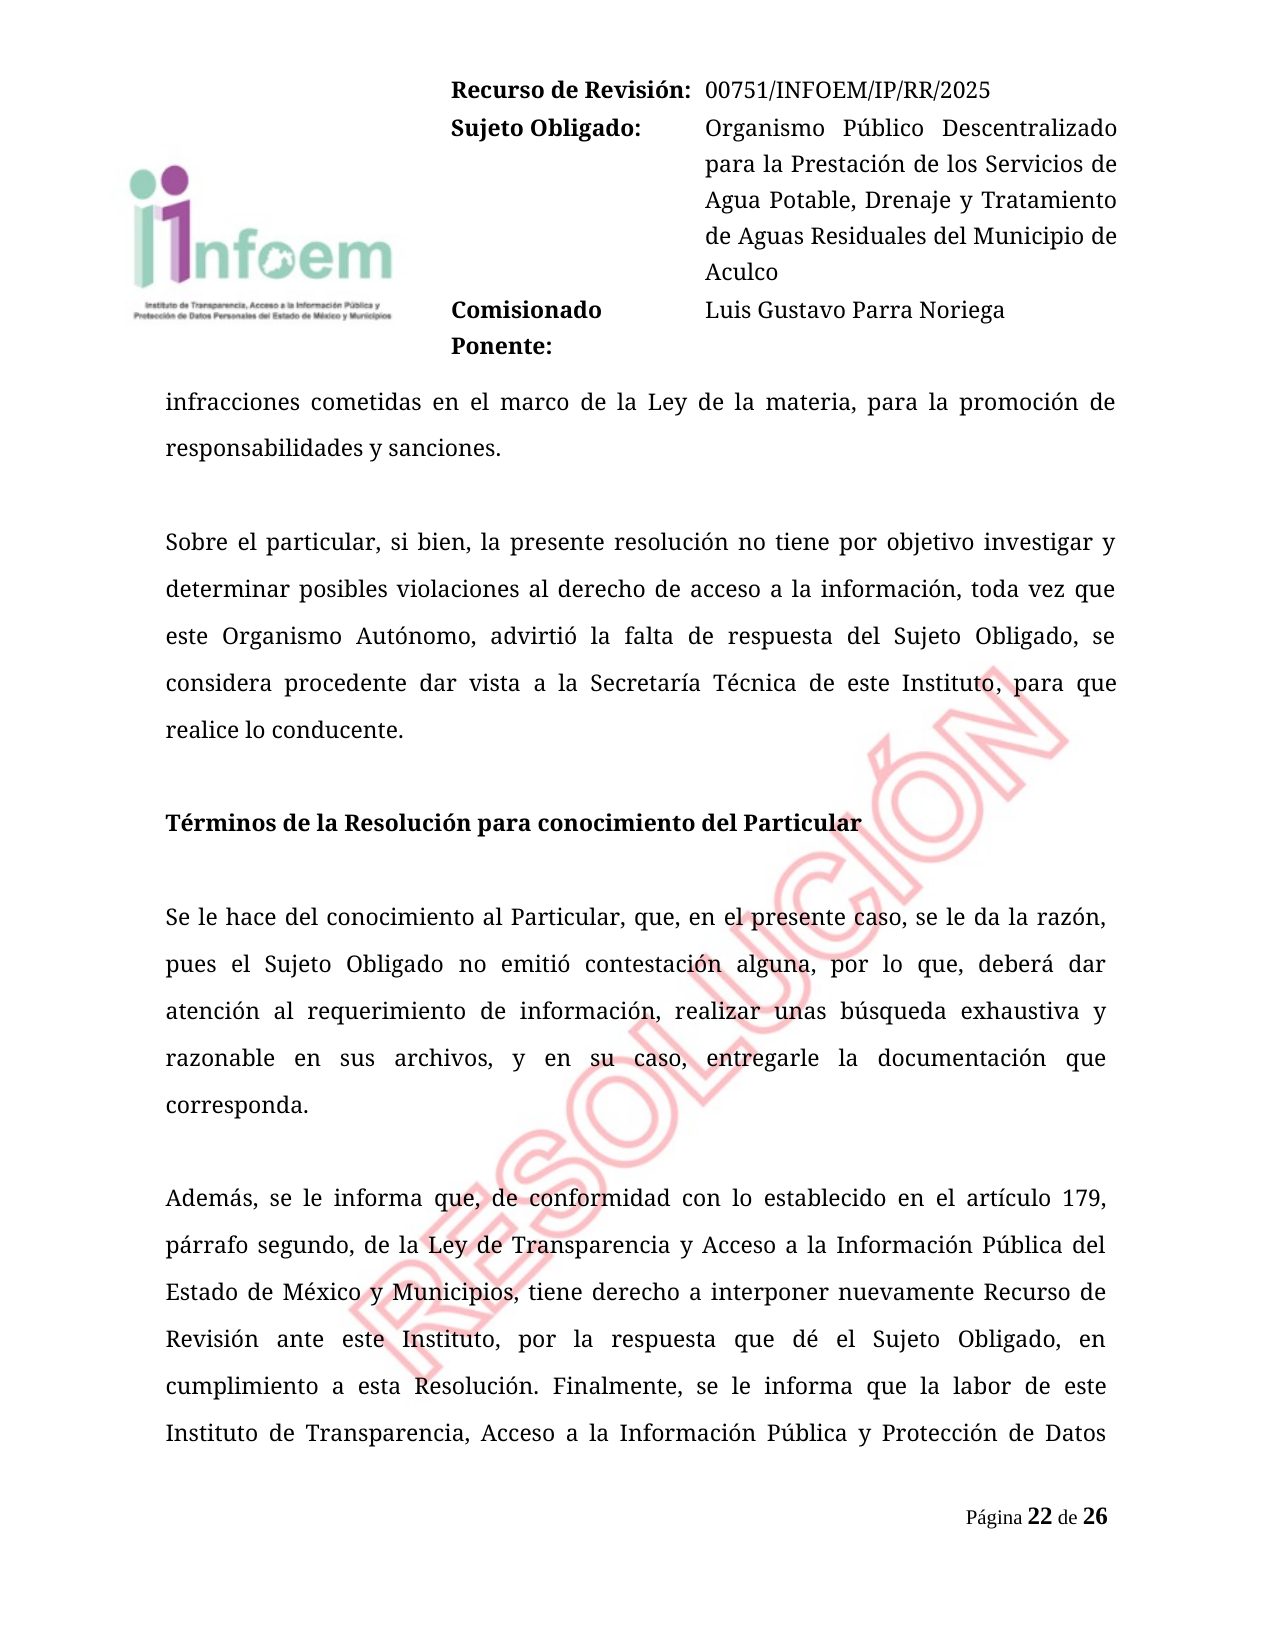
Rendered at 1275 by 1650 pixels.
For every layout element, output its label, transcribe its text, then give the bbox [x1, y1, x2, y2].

text Términos de la Resolución para conocimiento del Particular [165, 807, 1107, 838]
text Sobre el particular, si bien, la presente resolución no tiene por objetivo investigar y determinar posibles violaciones al derecho de acceso a la información, toda vez que este Organismo Autónomo, advirtió la falta de respuesta del Sujeto Obligado, se considera procedente dar vista a la Secretaría Técnica de este Instituto, para que realice lo conducente. [165, 526, 1117, 745]
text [165, 385, 1117, 463]
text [165, 1182, 1107, 1448]
picture [0, 100, 1275, 1650]
text Se le hace del conocimiento al Particular, que, en el presente caso, se le da la razón, pues el Sujeto Obligado no emitió contestación alguna, por lo que, deberá dar atención al requerimiento de información, realizar unas búsqueda exhaustiva y razonable en sus archivos, y en su caso, entregarle la documentación que corresponda. [165, 901, 1107, 1120]
